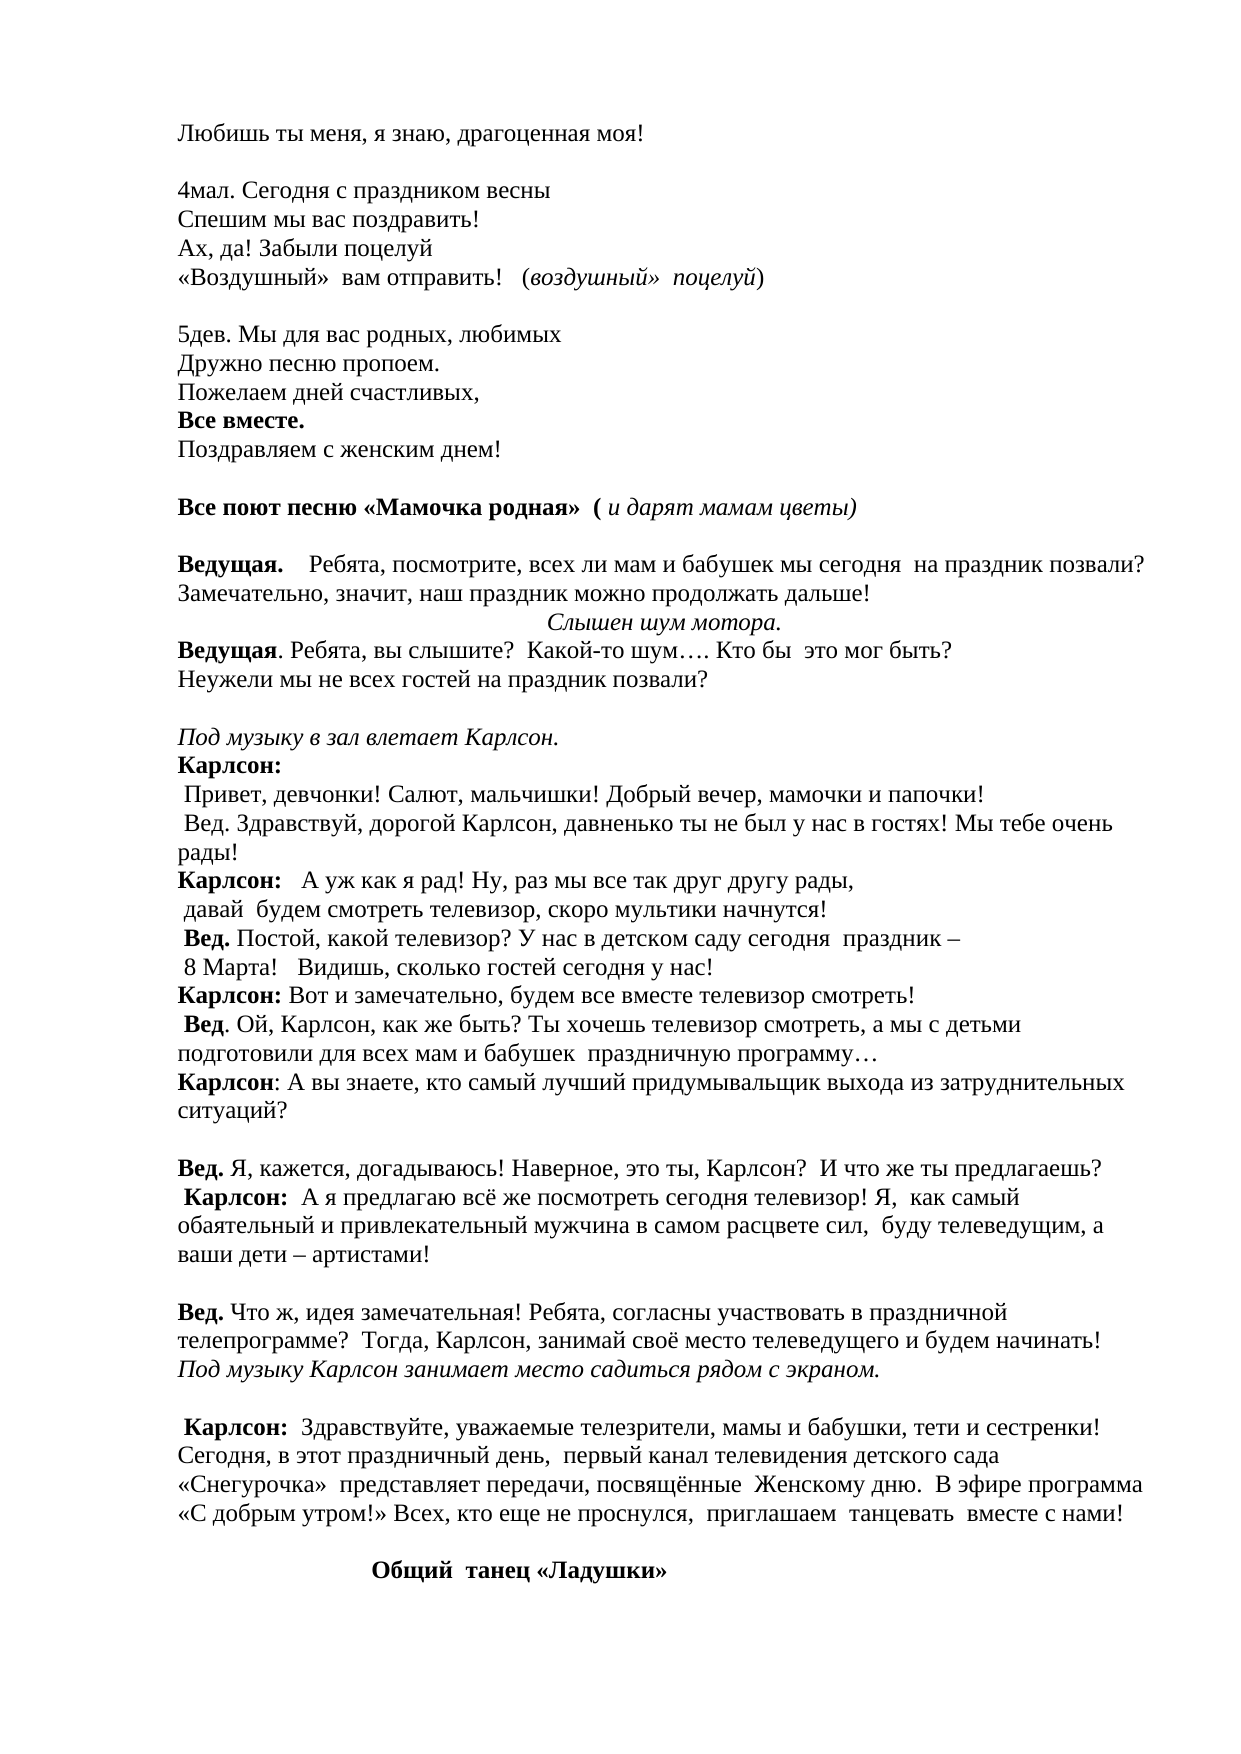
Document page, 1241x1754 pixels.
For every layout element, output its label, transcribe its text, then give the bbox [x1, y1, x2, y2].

text Карлсон: [177, 751, 1152, 779]
text Привет, девчонки! Салют, мальчишки! Добрый вечер, мамочки и папочки! [177, 779, 1152, 808]
text Карлсон: А уж как я рад! Ну, раз мы все так друг другу рады, [177, 866, 1152, 894]
text «Воздушный» вам отправить! (воздушный» поцелуй) [177, 262, 1152, 291]
text 8 Марта! Видишь, сколько гостей сегодня у нас! [177, 952, 1152, 981]
text Любишь ты меня, я знаю, драгоценная моя! [177, 118, 1152, 147]
text Вед. Здравствуй, дорогой Карлсон, давненько ты не был у нас в гостях! Мы тебе очень рады! [177, 808, 1152, 866]
text Вед. Ой, Карлсон, как же быть? Ты хочешь телевизор смотреть, а мы с детьми подготовили для всех мам и бабушек праздничную программу… [177, 1009, 1152, 1067]
text Ведущая. Ребята, вы слышите? Какой-то шум…. Кто бы это мог быть? [177, 636, 1152, 664]
text 4мал. Сегодня с праздником весны [177, 176, 1152, 204]
text Поздравляем с женским днем! [177, 434, 1152, 463]
text давай будем смотреть телевизор, скоро мультики начнутся! [177, 894, 1152, 923]
text Спешим мы вас поздравить! [177, 204, 1152, 233]
text Неужели мы не всех гостей на праздник позвали? [177, 664, 1152, 693]
text Слышен шум мотора. [177, 607, 1152, 636]
text Ведущая. Ребята, посмотрите, всех ли мам и бабушек мы сегодня на праздник позвали? Замечательно, значит, наш праздник можно продолжать дальше! [177, 549, 1152, 607]
text Под музыку Карлсон занимает место садиться рядом с экраном. [177, 1354, 1152, 1383]
text Карлсон: А я предлагаю всё же посмотреть сегодня телевизор! Я, как самый обаятельный и привлекательный мужчина в самом расцвете сил, буду телеведущим, а ваши дети – артистами! [177, 1182, 1152, 1268]
text Дружно песню пропоем. [177, 348, 1152, 377]
text Под музыку в зал влетает Карлсон. [177, 722, 1152, 751]
text Пожелаем дней счастливых, [177, 377, 1152, 406]
text Ах, да! Забыли поцелуй [177, 233, 1152, 262]
text Общий танец «Ладушки» [177, 1556, 1152, 1584]
text Карлсон: Здравствуйте, уважаемые телезрители, мамы и бабушки, тети и сестренки! Сегодня, в этот праздничный день, первый канал телевидения детского сада «Снегурочка» представляет передачи, посвящённые Женскому дню. В эфире программа «С добрым утром!» Всех, кто еще не проснулся, приглашаем танцевать вместе с нами! [177, 1412, 1152, 1527]
text 5дев. Мы для вас родных, любимых [177, 319, 1152, 348]
text Карлсон: А вы знаете, кто самый лучший придумывальщик выхода из затруднительных ситуаций? [177, 1067, 1152, 1124]
text Вед. Постой, какой телевизор? У нас в детском саду сегодня праздник – [177, 923, 1152, 952]
text Вед. Что ж, идея замечательная! Ребята, согласны участвовать в праздничной телепрограмме? Тогда, Карлсон, занимай своё место телеведущего и будем начинать! [177, 1297, 1152, 1354]
text Вед. Я, кажется, догадываюсь! Наверное, это ты, Карлсон? И что же ты предлагаешь? [177, 1153, 1152, 1182]
text Карлсон: Вот и замечательно, будем все вместе телевизор смотреть! [177, 981, 1152, 1009]
text Все поют песню «Мамочка родная» ( и дарят мамам цветы) [177, 492, 1152, 521]
text Все вместе. [177, 406, 1152, 434]
